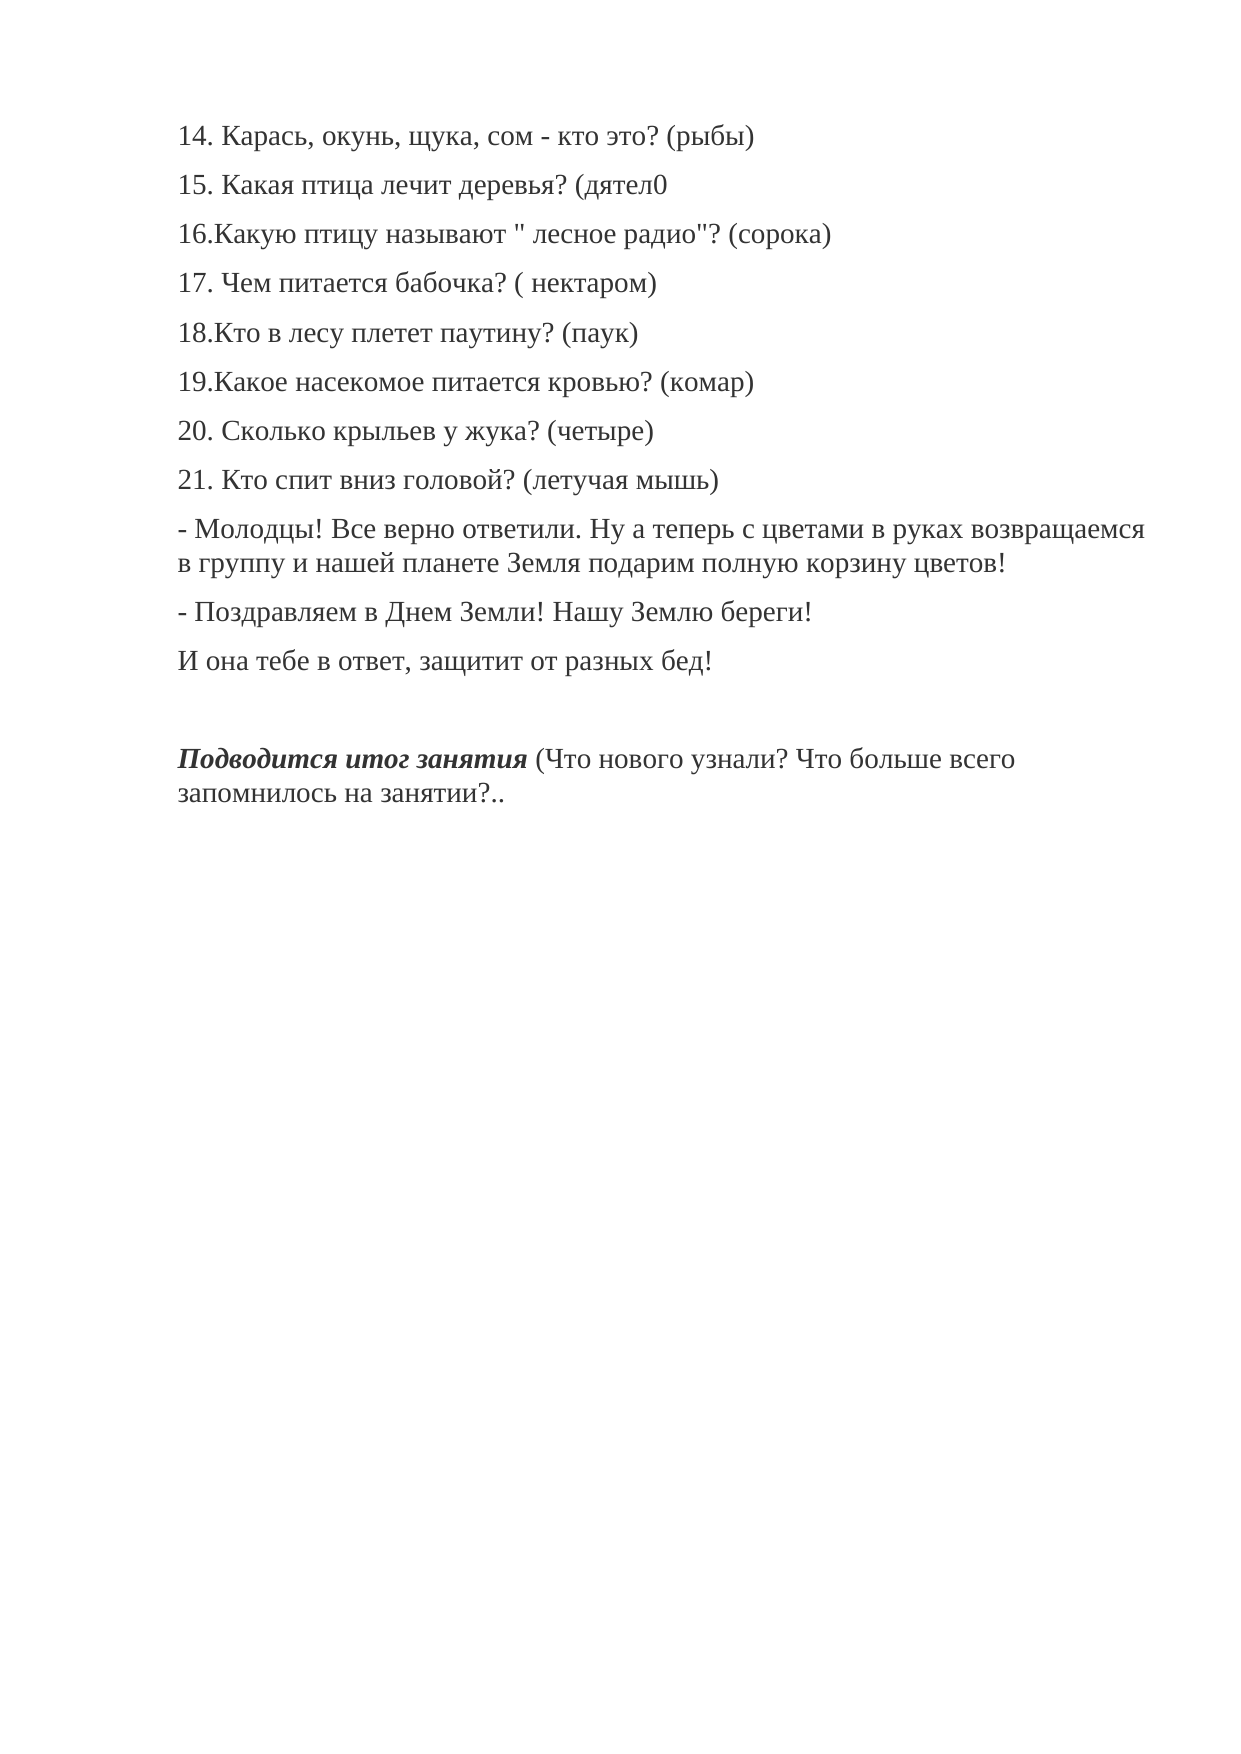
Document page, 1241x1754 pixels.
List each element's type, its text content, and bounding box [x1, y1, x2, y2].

text 20. Сколько крыльев у жука? (четыре) [177, 413, 1152, 447]
text 21. Кто спит вниз головой? (летучая мышь) [177, 462, 1152, 496]
text 14. Карась, окунь, щука, сом - кто это? (рыбы) [177, 118, 1152, 152]
text - Молодцы! Все верно ответили. Ну а теперь с цветами в руках возвращаемся в группу и нашей планете Земля подарим полную корзину цветов! [177, 511, 1152, 578]
text 15. Какая птица лечит деревья? (дятел0 [177, 167, 1152, 201]
text И она тебе в ответ, защитит от разных бед! [177, 643, 1152, 677]
text 16.Какую птицу называют " лесное радио"? (сорока) [177, 216, 1152, 250]
text 18.Кто в лесу плетет паутину? (паук) [177, 315, 1152, 348]
text 17. Чем питается бабочка? ( нектаром) [177, 266, 1152, 299]
text - Поздравляем в Днем Земли! Нашу Землю береги! [177, 594, 1152, 628]
text Подводится итог занятия (Что нового узнали? Что больше всего запомнилось на занятии?.. [177, 742, 1152, 809]
text 19.Какое насекомое питается кровью? (комар) [177, 364, 1152, 397]
